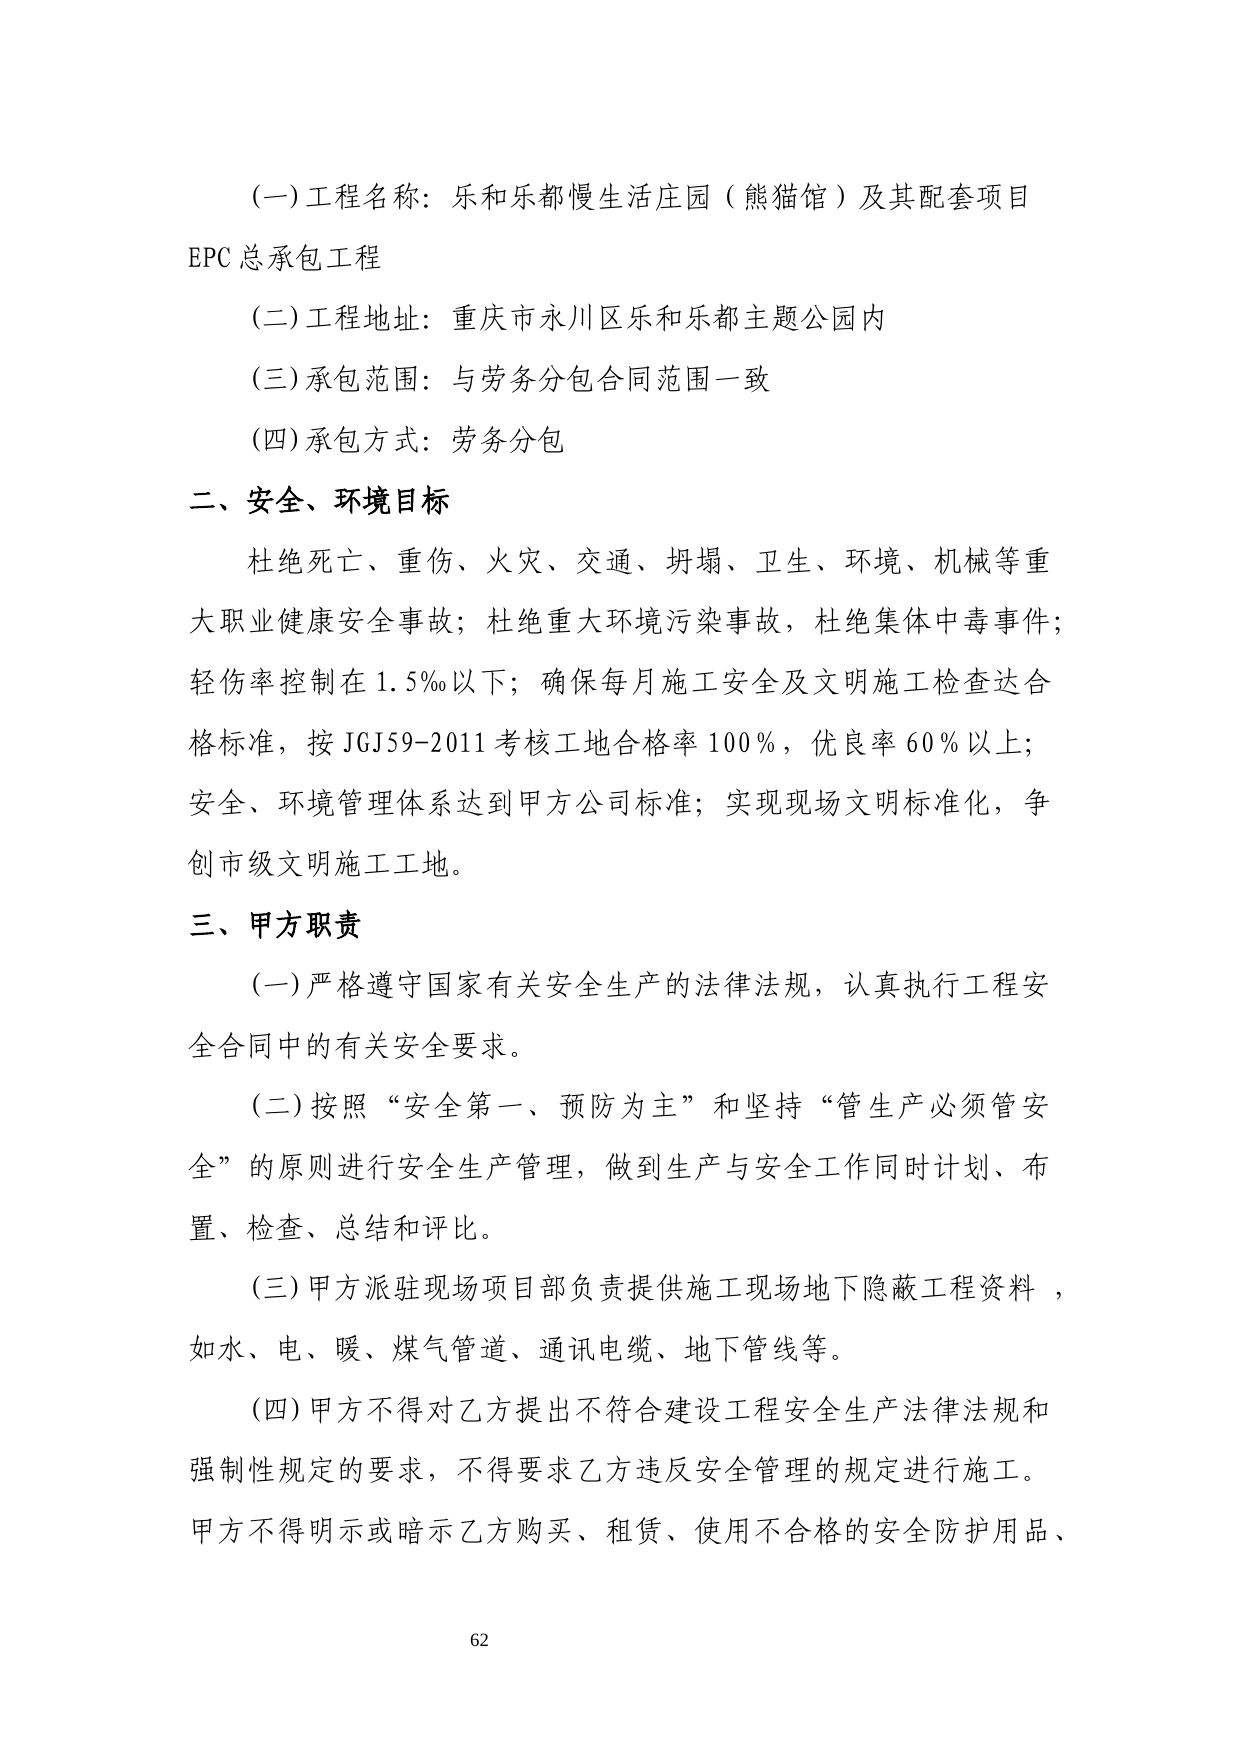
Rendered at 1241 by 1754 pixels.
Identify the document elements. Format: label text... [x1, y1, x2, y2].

text (二)工程地址：重庆市永川区乐和乐都主题公园内 [187, 286, 1053, 346]
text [187, 1377, 1053, 1559]
text (一)严格遵守国家有关安全生产的法律法规，认真执行工程安全合同中的有关安全要求。 [187, 953, 1053, 1074]
text (三)承包范围：与劳务分包合同范围一致 [187, 346, 1053, 407]
text (二)按照“安全第一、预防为主”和坚持“管生产必须管安全”的原则进行安全生产管理，做到生产与安全工作同时计划、布置、检查、总结和评比。 [187, 1074, 1053, 1256]
text (四)承包方式：劳务分包 [187, 407, 1053, 468]
text (一)工程名称：乐和乐都慢生活庄园（熊猫馆）及其配套项目EPC总承包工程 [187, 164, 1053, 286]
text (三)甲方派驻现场项目部负责提供施工现场地下隐蔽工程资料 ，如水、电、暖、煤气管道、通讯电缆、地下管线等。 [187, 1256, 1053, 1377]
text 二、安全、环境目标 [187, 468, 1053, 528]
text 三、甲方职责 [187, 892, 1053, 953]
text 杜绝死亡、重伤、火灾、交通、坍塌、卫生、环境、机械等重大职业健康安全事故；杜绝重大环境污染事故，杜绝集体中毒事件；轻伤率控制在1.5‰以下；确保每月施工安全及文明施工检查达合格标准，按JGJ59-2011考核工地合格率100％，优良率60％以上；安全、环境管理体系达到甲方公司标准；实现现场文明标准化，争创市级文明施工工地。 [187, 528, 1053, 892]
